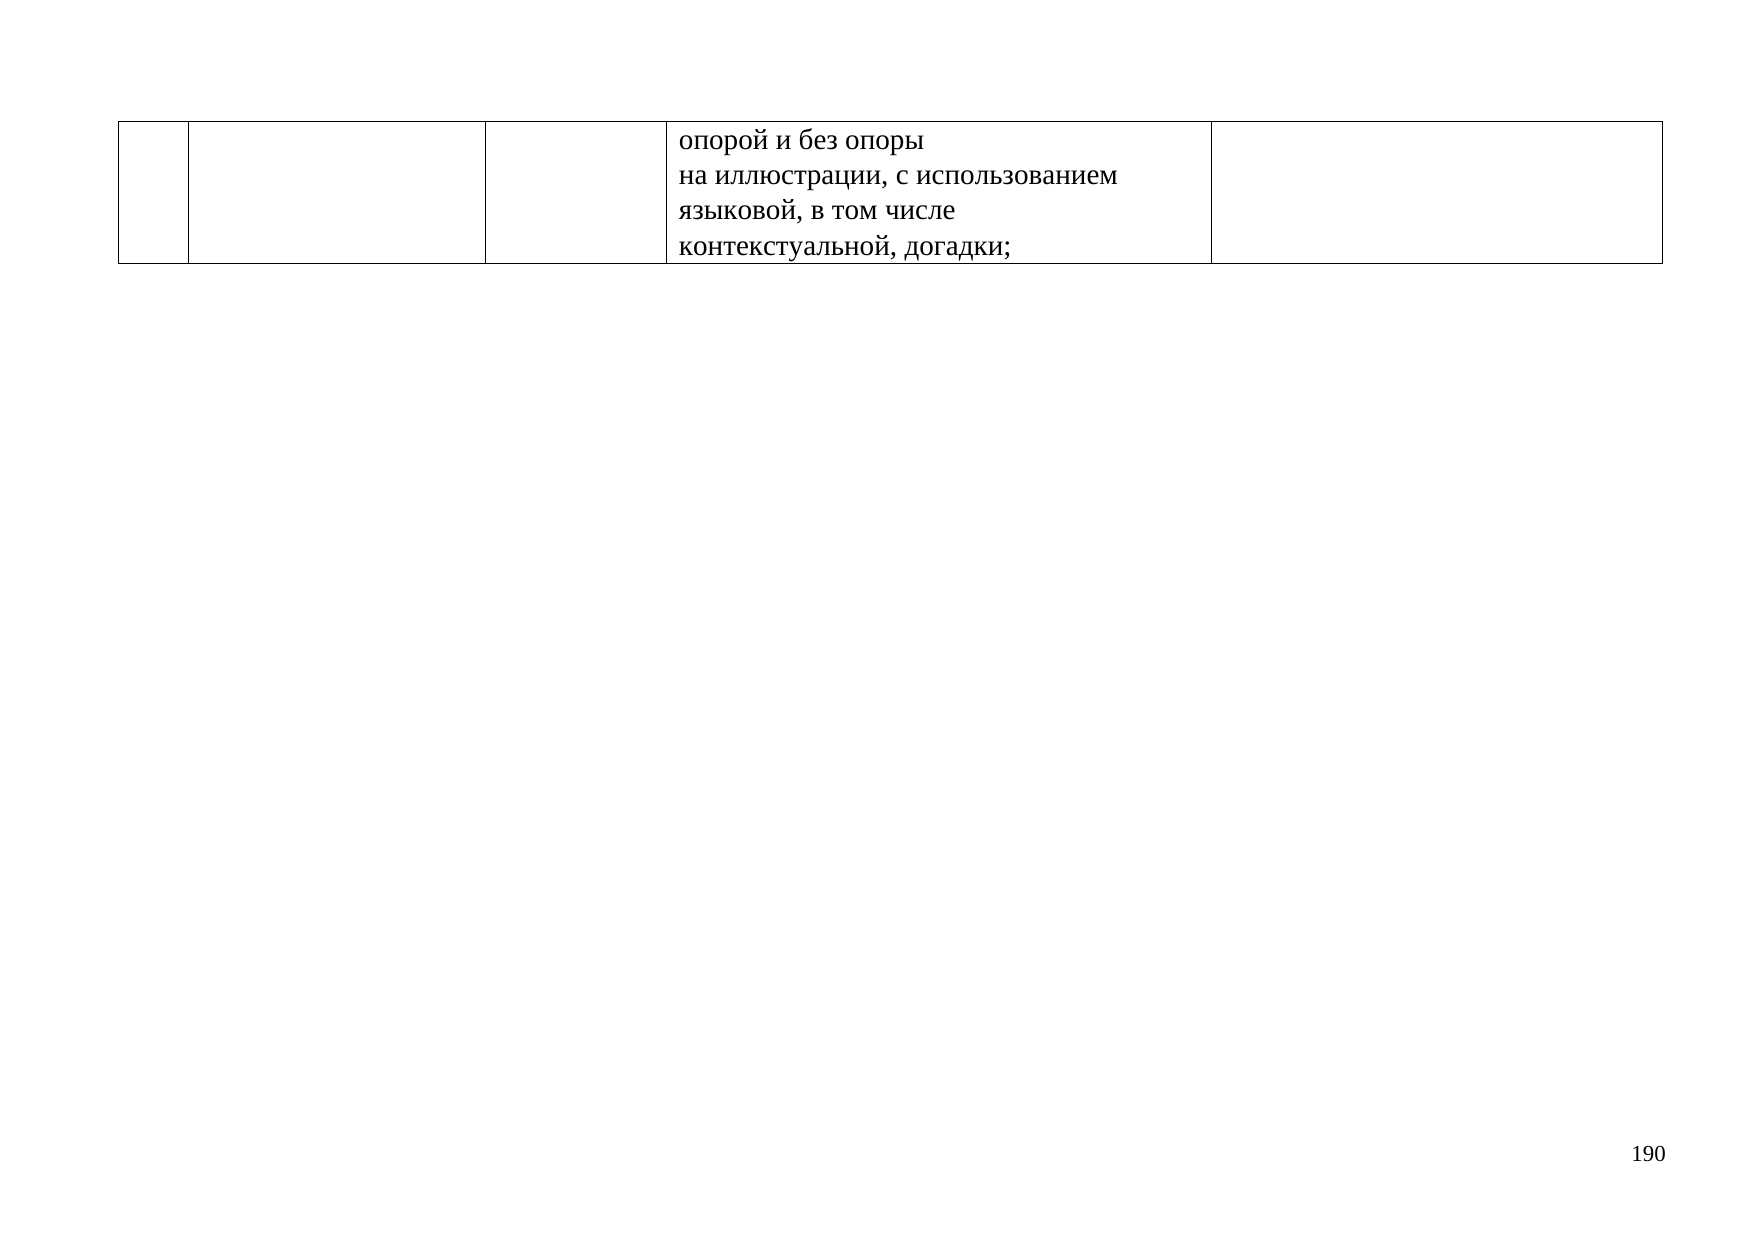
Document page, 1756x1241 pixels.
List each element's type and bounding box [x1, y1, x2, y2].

table_header [189, 122, 485, 263]
table_header [667, 122, 1211, 263]
table_header [486, 122, 666, 263]
table_header [1212, 122, 1662, 263]
table_header [119, 122, 188, 263]
